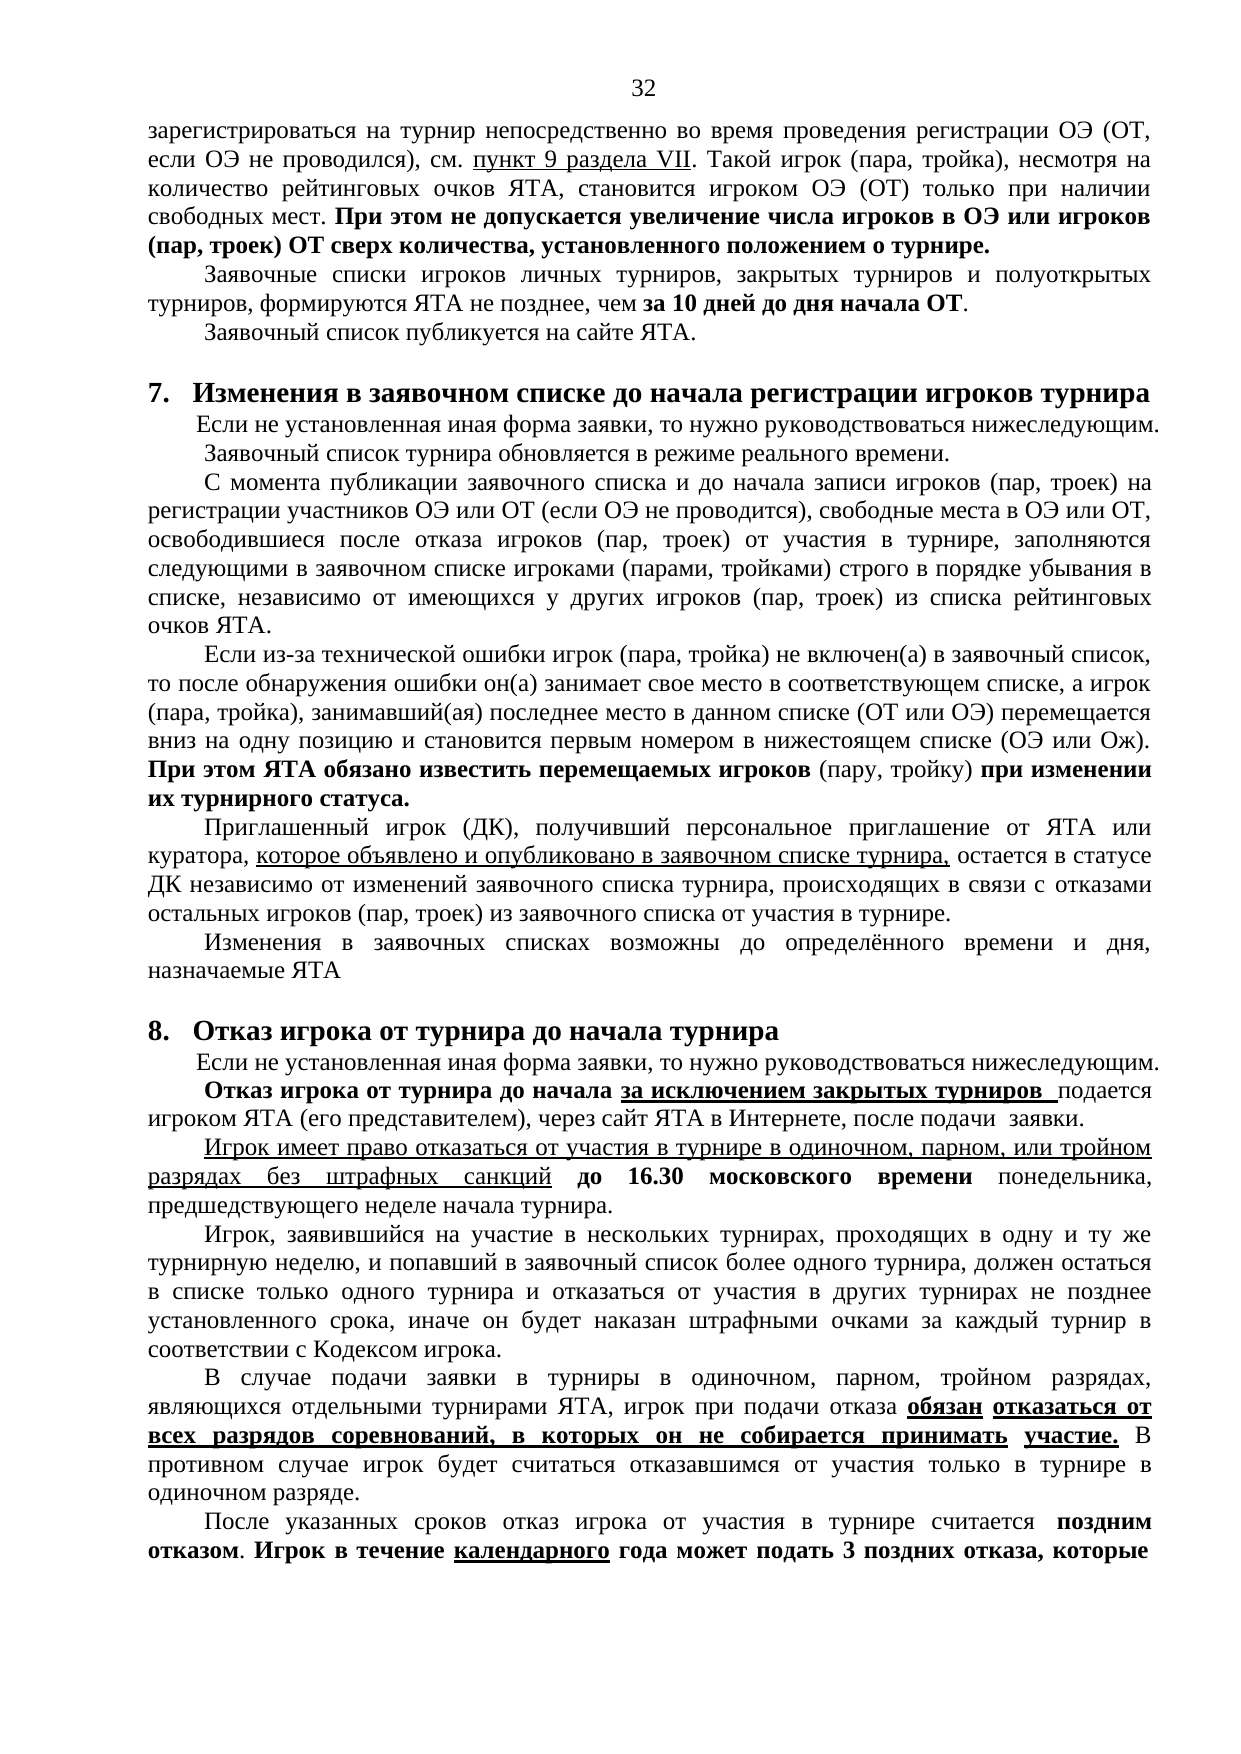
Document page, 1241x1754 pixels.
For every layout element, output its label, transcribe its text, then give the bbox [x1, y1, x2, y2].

subtitle Отказ игрока от турнира до начала турнира [148, 1013, 1209, 1047]
text Приглашенный игрок (ДК), получивший персональное приглашение от ЯТА или куратора, которое объявлено и опубликовано в заявочном списке турнира, остается в статусе ДК независимо от изменений заявочного списка турнира, происходящих в связи с отказами остальных игроков (пар, троек) из заявочного списка от участия в турнире. [148, 812, 1152, 927]
text После указанных сроков отказ игрока от участия в турнире считается поздним отказом. Игрок в течение календарного года может подать 3 поздних отказа, которые [148, 1506, 1152, 1564]
text Заявочный список публикуется на сайте ЯТА. [204, 317, 1209, 345]
subtitle Изменения в заявочном списке до начала регистрации игроков турнира [148, 375, 1209, 408]
text С момента публикации заявочного списка и до начала записи игроков (пар, троек) на регистрации участников ОЭ или ОТ (если ОЭ не проводится), свободные места в ОЭ или ОТ, освободившиеся после отказа игроков (пар, троек) от участия в турнире, заполняются следующими в заявочном списке игроками (парами, тройками) строго в порядке убывания в списке, независимо от имеющихся у других игроков (пар, троек) из списка рейтинговых очков ЯТА. [148, 467, 1152, 639]
text Если не установленная иная форма заявки, то нужно руководствоваться нижеследующим. [96, 1047, 1209, 1076]
text Заявочный список турнира обновляется в режиме реального времени. [204, 438, 1209, 466]
text В случае подачи заявки в турниры в одиночном, парном, тройном разрядах, являющихся отдельными турнирами ЯТА, игрок при подачи отказа обязан отказаться от всех разрядов соревнований, в которых он не собирается принимать участие. В противном случае игрок будет считаться отказавшимся от участия только в турнире в одиночном разряде. [148, 1362, 1152, 1506]
text Заявочные списки игроков личных турниров, закрытых турниров и полуоткрытых турниров, формируются ЯТА не позднее, чем за 10 дней до дня начала ОТ. [148, 259, 1152, 317]
text Если из-за технической ошибки игрок (пара, тройка) не включен(а) в заявочный список, то после обнаружения ошибки он(а) занимает свое место в соответствующем списке, а игрок (пара, тройка), занимавший(ая) последнее место в данном списке (ОТ или ОЭ) перемещается вниз на одну позицию и становится первым номером в нижестоящем списке (ОЭ или Ож). При этом ЯТА обязано известить перемещаемых игроков (пару, тройку) при изменении их турнирного статуса. [148, 639, 1152, 812]
text Игрок имеет право отказаться от участия в турнире в одиночном, парном, или тройном разрядах без штрафных санкций до 16.30 московского времени понедельника, предшедствующего неделе начала турнира. [148, 1132, 1152, 1219]
text Изменения в заявочных списках возможны до определённого времени и дня, назначаемые ЯТА [148, 927, 1152, 984]
text Отказ игрока от турнира до начала за исключением закрытых турниров подается игроком ЯТА (его представителем), через сайт ЯТА в Интернете, после подачи заявки. [148, 1076, 1152, 1132]
text Если не установленная иная форма заявки, то нужно руководствоваться нижеследующим. [96, 409, 1209, 438]
text Игрок, заявившийся на участие в нескольких турнирах, проходящих в одну и ту же турнирную неделю, и попавший в заявочный список более одного турнира, должен остаться в списке только одного турнира и отказаться от участия в других турнирах не позднее установленного срока, иначе он будет наказан штрафными очками за каждый турнир в соответствии с Кодексом игрока. [148, 1219, 1152, 1362]
text зарегистрироваться на турнир непосредственно во время проведения регистрации ОЭ (ОТ, если ОЭ не проводился), см. пункт 9 раздела VII. Такой игрок (пара, тройка), несмотря на количество рейтинговых очков ЯТА, становится игроком ОЭ (ОТ) только при наличии свободных мест. При этом не допускается увеличение числа игроков в ОЭ или игроков (пар, троек) ОТ сверх количества, установленного положением о турнире. [148, 115, 1152, 259]
